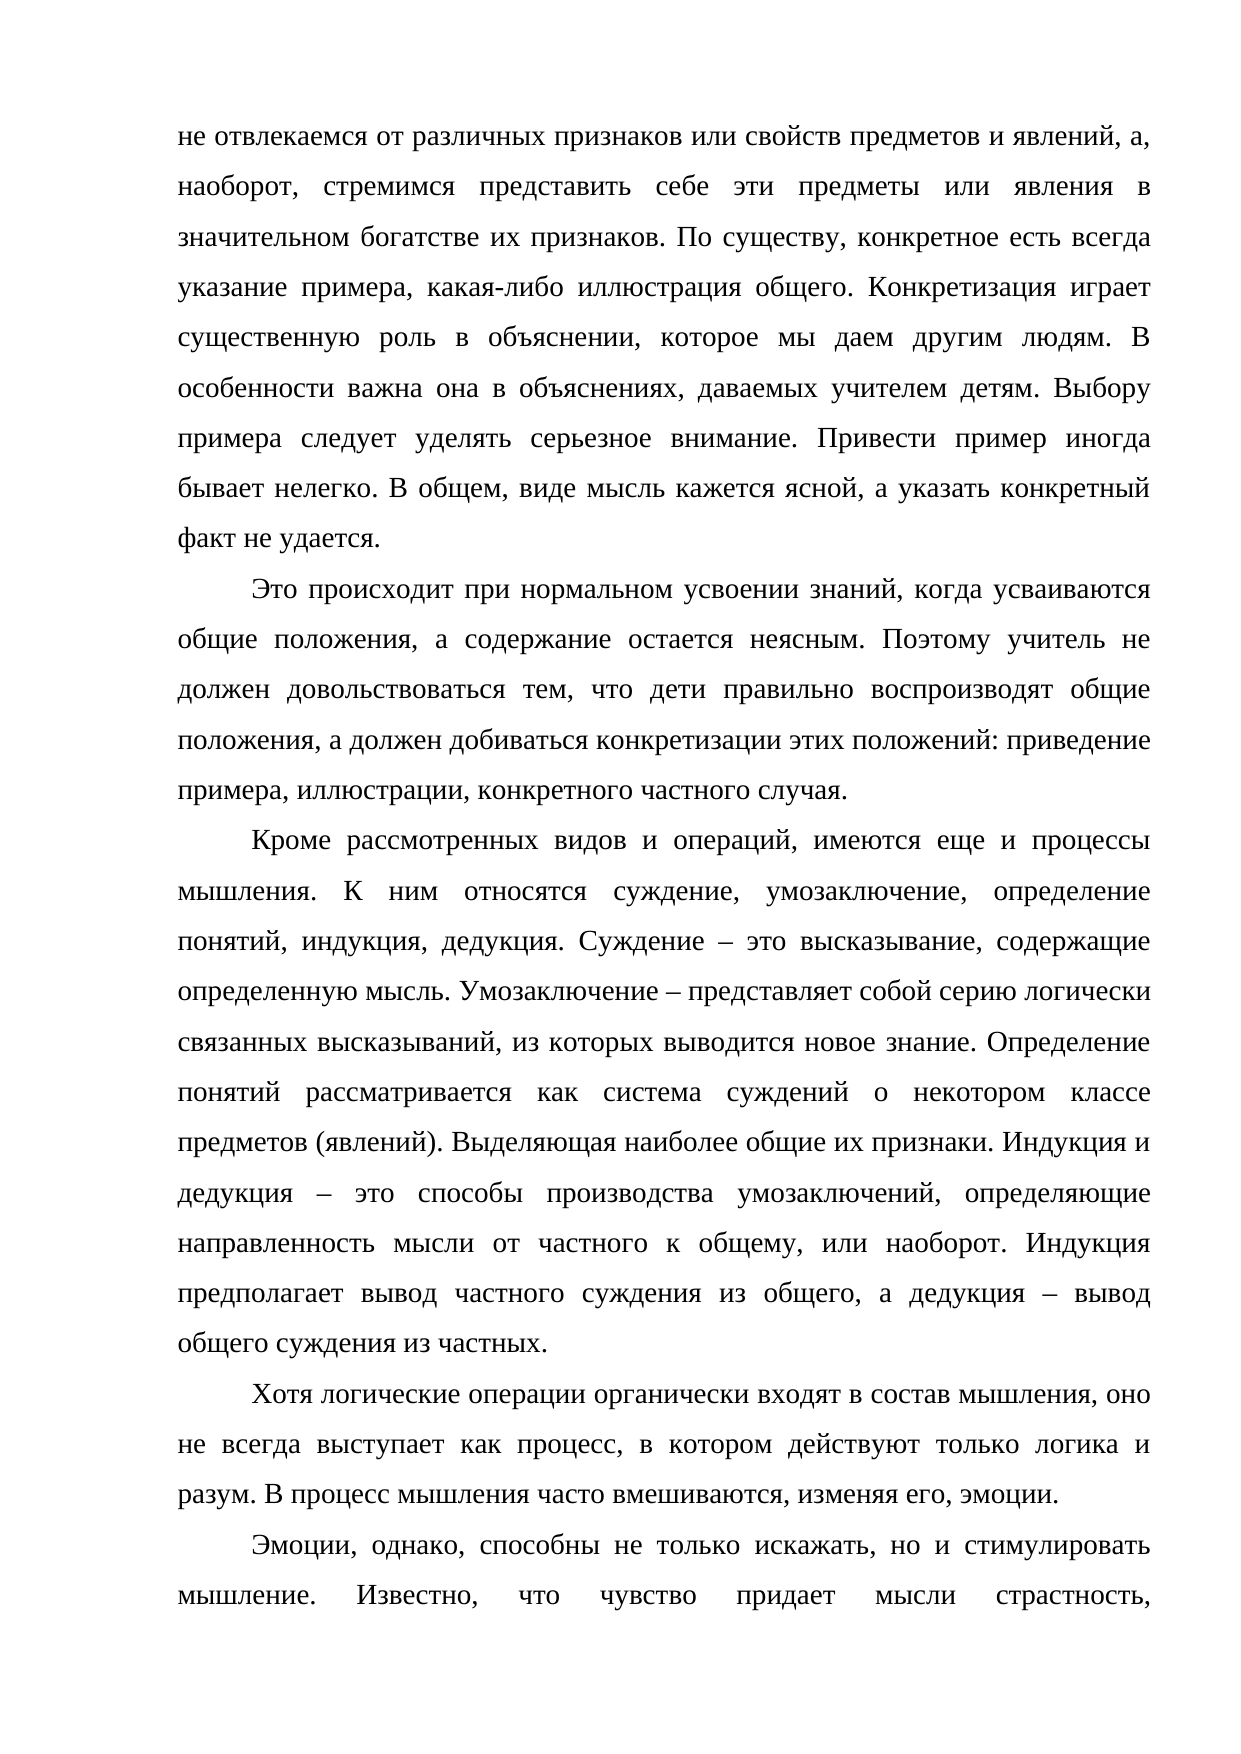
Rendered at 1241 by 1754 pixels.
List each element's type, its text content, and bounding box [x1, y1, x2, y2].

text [177, 118, 1152, 554]
text Хотя логические операции органически входят в состав мышления, оно не всегда выступает как процесс, в котором действуют только логика и разум. В процесс мышления часто вмешиваются, изменяя его, эмоции. [177, 1376, 1152, 1510]
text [177, 1527, 1152, 1611]
text Это происходит при нормальном усвоении знаний, когда усваиваются общие положения, а содержание остается неясным. Поэтому учитель не должен довольствоваться тем, что дети правильно воспроизводят общие положения, а должен добиваться конкретизации этих положений: приведение примера, иллюстрации, конкретного частного случая. [177, 571, 1152, 806]
text Кроме рассмотренных видов и операций, имеются еще и процессы мышления. К ним относятся суждение, умозаключение, определение понятий, индукция, дедукция. Суждение – это высказывание, содержащие определенную мысль. Умозаключение – представляет собой серию логически связанных высказываний, из которых выводится новое знание. Определение понятий рассматривается как система суждений о некотором классе предметов (явлений). Выделяющая наиболее общие их признаки. Индукция и дедукция – это способы производства умозаключений, определяющие направленность мысли от частного к общему, или наоборот. Индукция предполагает вывод частного суждения из общего, а дедукция – вывод общего суждения из частных. [177, 822, 1152, 1359]
